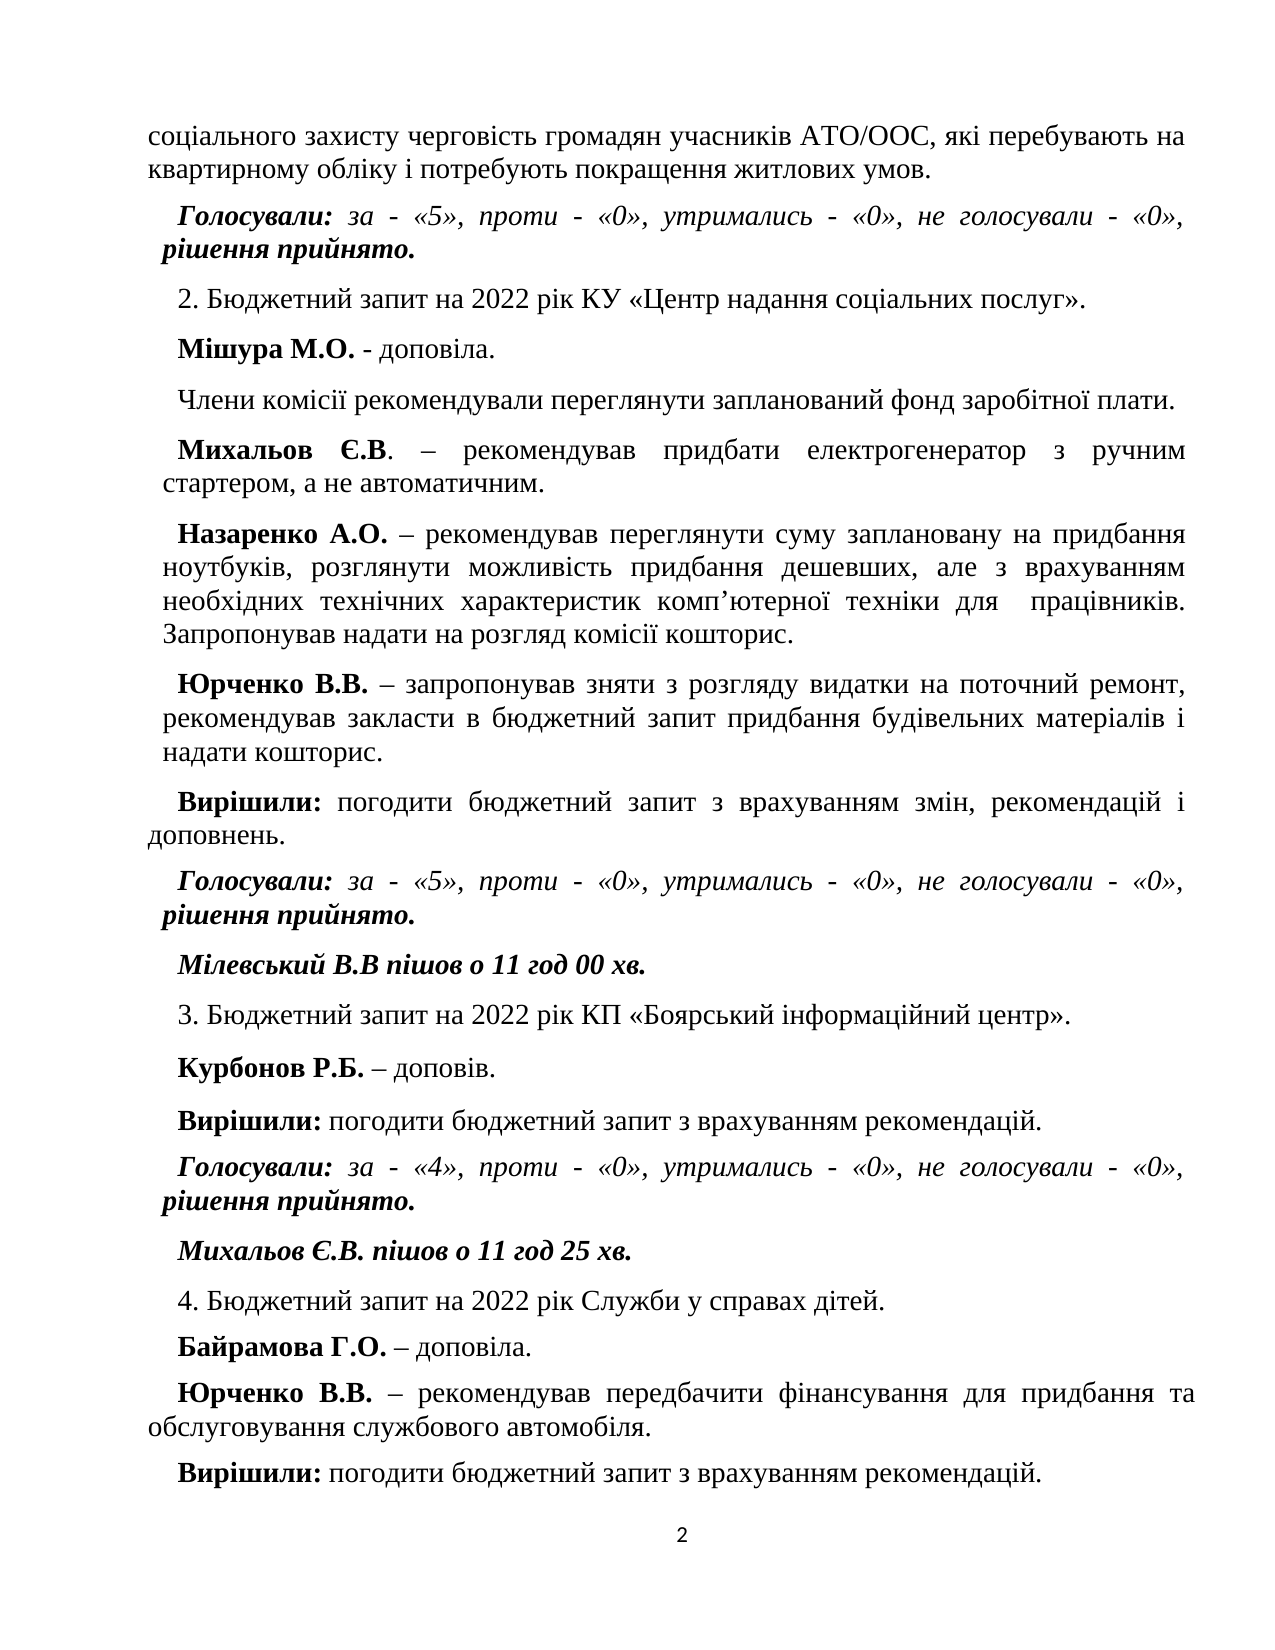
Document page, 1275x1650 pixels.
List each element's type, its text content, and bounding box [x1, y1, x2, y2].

text Михальов Є.В. – рекомендував придбати електрогенератор з ручним стартером, а не автоматичним. [162, 432, 1186, 499]
text 2. Бюджетний запит на 2022 рік КУ «Центр надання соціальних послуг». [162, 281, 1186, 315]
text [148, 118, 1186, 185]
text Вирішили: погодити бюджетний запит з врахуванням змін, рекомендацій і доповнень. [148, 784, 1186, 851]
text Юрченко В.В. – рекомендував передбачити фінансування для придбання та обслуговування службового автомобіля. [148, 1375, 1196, 1442]
text Назаренко А.О. – рекомендував переглянути суму заплановану на придбання ноутбуків, розглянути можливість придбання дешевших, але з врахуванням необхідних технічних характеристик комп’ютерної техніки для працівників. Запропонував надати на розгляд комісії кошторис. [162, 516, 1186, 650]
text Байрамова Г.О. – доповіла. [177, 1329, 1196, 1363]
text Голосували: за - «5», проти - «0», утримались - «0», не голосували - «0», рішення прийнято. [162, 863, 1186, 931]
text Вирішили: погодити бюджетний запит з врахуванням рекомендацій. [148, 1103, 1186, 1137]
text Юрченко В.В. – запропонував зняти з розгляду видатки на поточний ремонт, рекомендував закласти в бюджетний запит придбання будівельних матеріалів і надати кошторис. [162, 667, 1186, 767]
text Члени комісії рекомендували переглянути запланований фонд заробітної плати. [162, 382, 1186, 415]
text Голосували: за - «5», проти - «0», утримались - «0», не голосували - «0», рішення прийнято. [162, 198, 1186, 265]
text Голосували: за - «4», проти - «0», утримались - «0», не голосували - «0», рішення прийнято. [162, 1149, 1186, 1216]
text Мішура М.О. - доповіла. [162, 332, 1186, 365]
text Михальов Є.В. пішов о 11 год 25 хв. [162, 1233, 1186, 1266]
text Вирішили: погодити бюджетний запит з врахуванням рекомендацій. [148, 1455, 1186, 1488]
text Мілевський В.В пішов о 11 год 00 хв. [162, 947, 1186, 981]
text Курбонов Р.Б. – доповів. [177, 1050, 1186, 1084]
text 3. Бюджетний запит на 2022 рік КП «Боярський інформаційний центр». [177, 997, 1186, 1031]
text 4. Бюджетний запит на 2022 рік Служби у справах дітей. [177, 1283, 1196, 1317]
